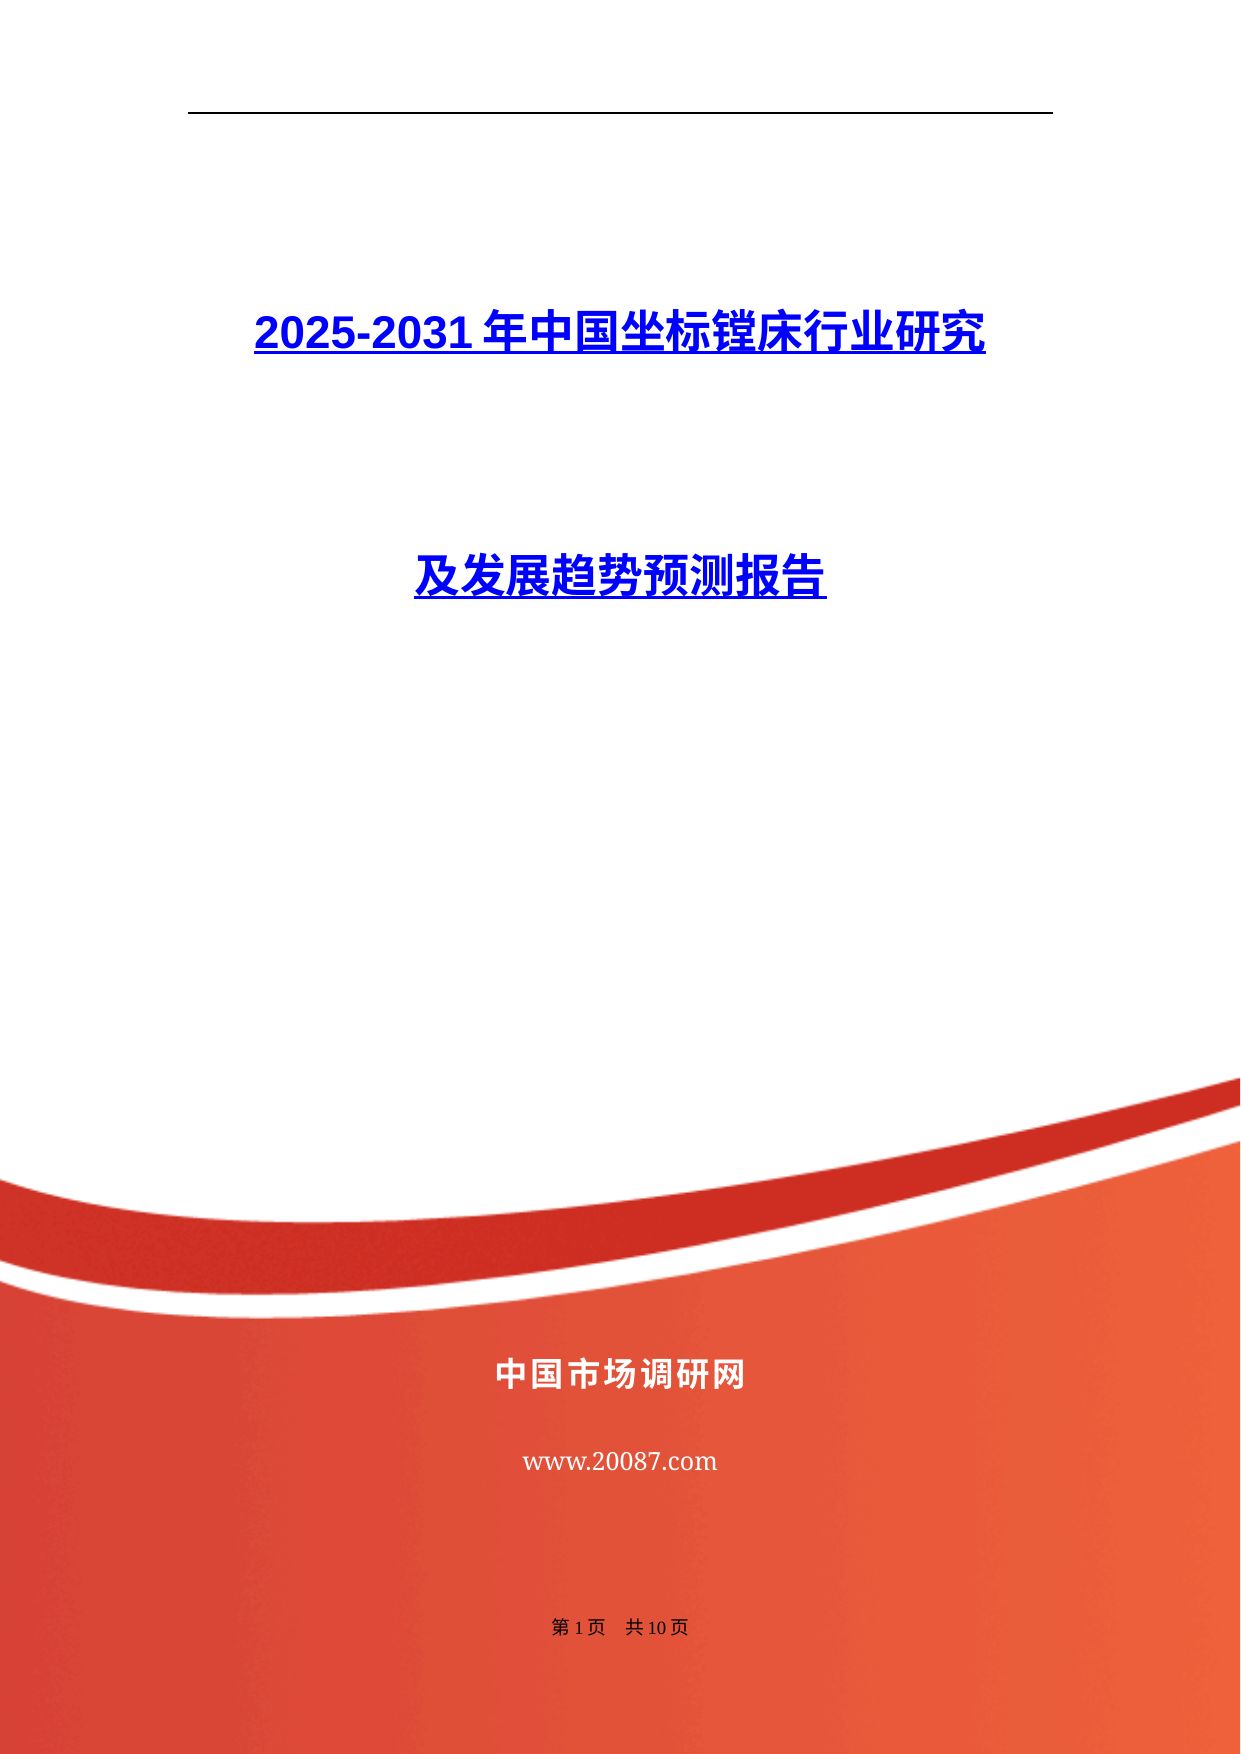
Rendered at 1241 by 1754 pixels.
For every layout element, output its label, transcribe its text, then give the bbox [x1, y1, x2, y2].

table_header 2025-2031年中国坐标镗床行业研究及发展趋势预测报告 [188, 207, 1053, 773]
picture [0, 1006, 1241, 1754]
subtitle 中国市场调研网 [187, 1339, 1053, 1404]
text www.20087.com [187, 1428, 1053, 1493]
